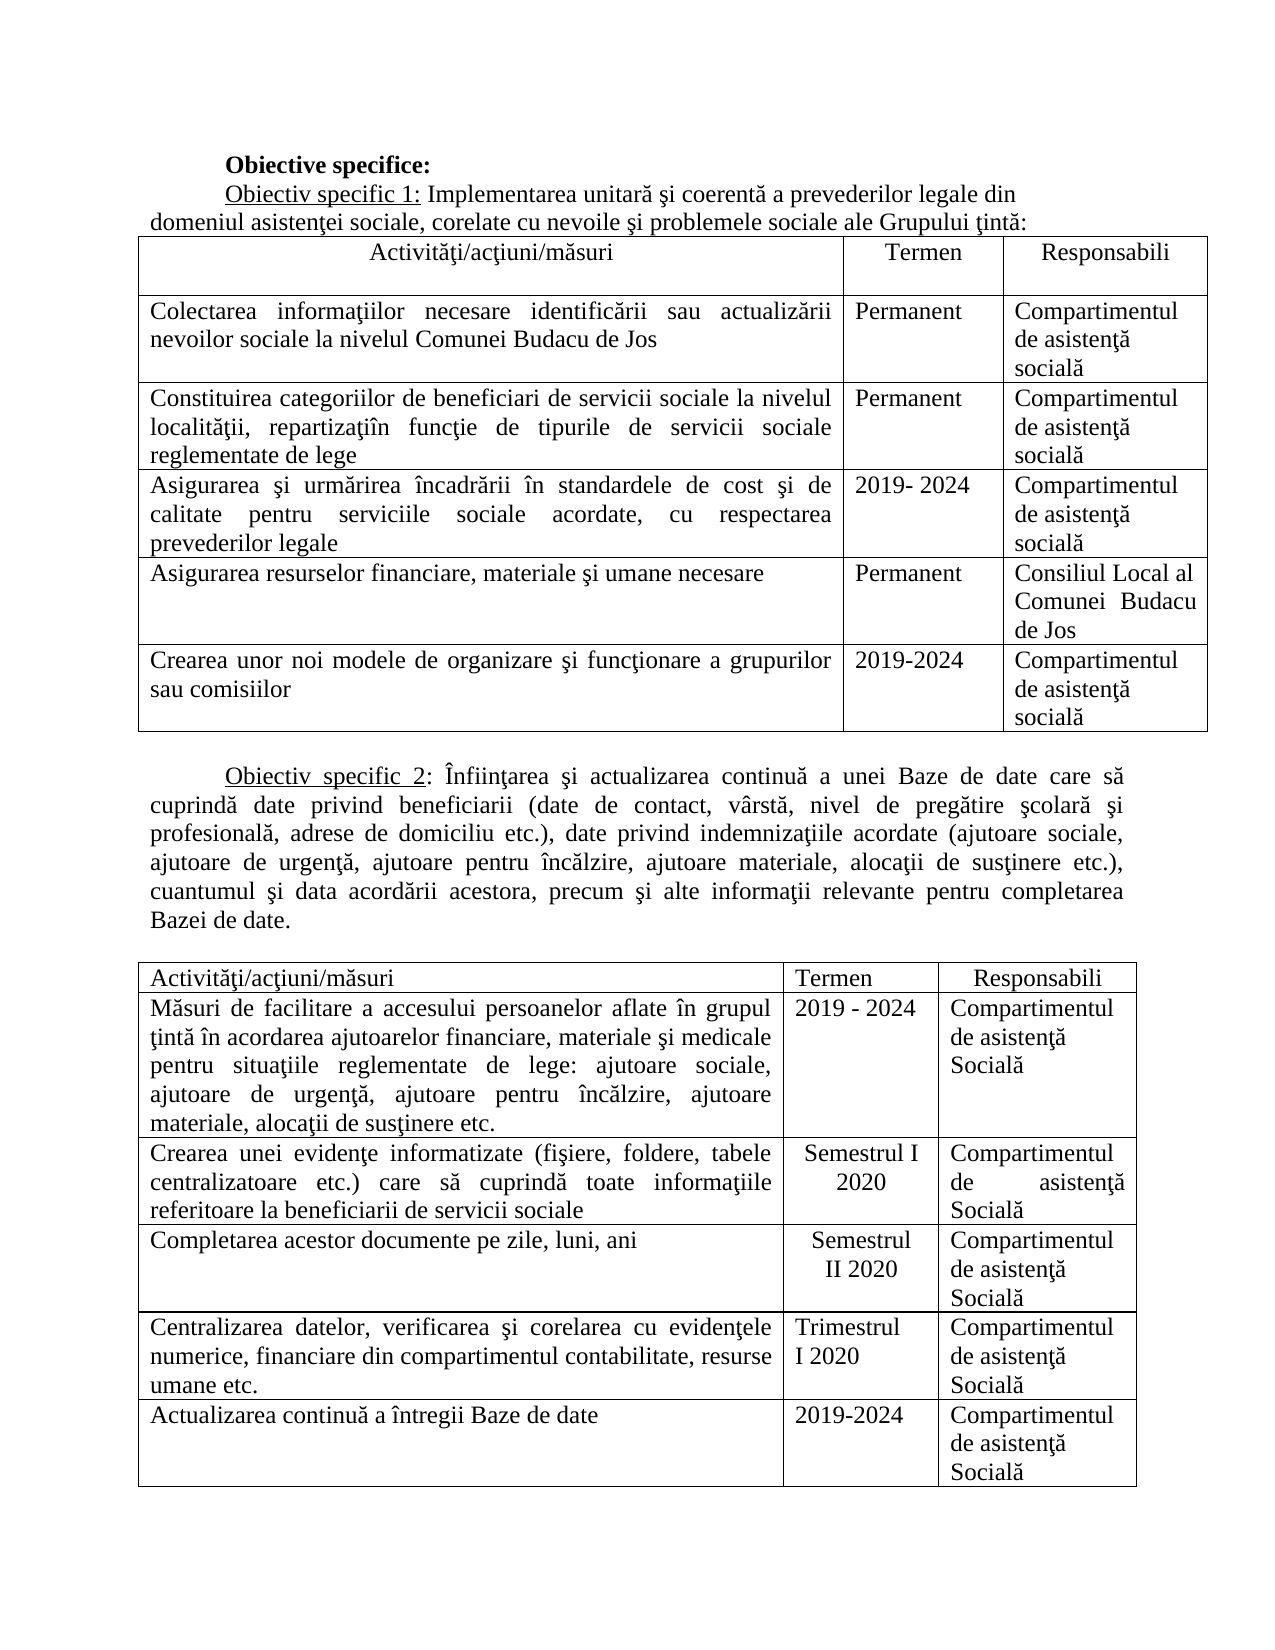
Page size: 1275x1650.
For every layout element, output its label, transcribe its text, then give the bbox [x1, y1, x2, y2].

table_header Activităţi/acţiuni/măsuri [139, 237, 843, 295]
text domeniul asistenţei sociale, corelate cu nevoile şi problemele sociale ale Grupului ţintă: [150, 207, 1125, 236]
table_cell 2019 - 2024 [784, 993, 938, 1137]
table_cell Semestrul I 2020 [784, 1138, 938, 1224]
table_cell Măsuri de facilitare a accesului persoanelor aflate în grupul ţintă în acordarea ajutoarelor financiare, materiale şi medicale pentru situaţiile reglementate de lege: ajutoare sociale, ajutoare de urgenţă, ajutoare pentru încălzire, ajutoare materiale, alocaţii de susţinere etc. [139, 993, 783, 1137]
table_cell Permanent [844, 296, 1003, 382]
table_cell Completarea acestor documente pe zile, luni, ani [139, 1225, 783, 1311]
table_cell Crearea unei evidenţe informatizate (fişiere, foldere, tabele centralizatoare etc.) care să cuprindă toate informaţiile referitoare la beneficiarii de servicii sociale [139, 1138, 783, 1224]
table_cell Compartimentul de asistenţă socială [1004, 645, 1207, 731]
table_cell Permanent [844, 558, 1003, 644]
text Obiectiv specific 2: Înfiinţarea şi actualizarea continuă a unei Baze de date care să cuprindă date privind beneficiarii (date de contact, vârstă, nivel de pregătire şcolară şi profesională, adrese de domiciliu etc.), date privind indemnizaţiile acordate (ajutoare sociale, ajutoare de urgenţă, ajutoare pentru încălzire, ajutoare materiale, alocaţii de susţinere etc.), cuantumul şi data acordării acestora, precum şi alte informaţii relevante pentru completarea Bazei de date. [150, 761, 1125, 933]
table_cell Compartimentul de asistenţă socială [1004, 470, 1207, 557]
table_cell 2019-2024 [844, 645, 1003, 731]
table_cell Asigurarea şi urmărirea încadrării în standardele de cost şi de calitate pentru serviciile sociale acordate, cu respectarea prevederilor legale [139, 470, 843, 557]
table_header Responsabili [939, 963, 1136, 992]
table_cell Compartimentul de asistenţă Socială [939, 1400, 1136, 1486]
table_cell Compartimentul de asistenţă socială [1004, 296, 1207, 382]
table_cell Actualizarea continuă a întregii Baze de date [139, 1400, 783, 1486]
table_cell Colectarea informaţiilor necesare identificării sau actualizării nevoilor sociale la nivelul Comunei Budacu de Jos [139, 296, 843, 382]
table_header Activităţi/acţiuni/măsuri [139, 963, 783, 992]
table_cell Constituirea categoriilor de beneficiari de servicii sociale la nivelul localităţii, repartizaţiîn funcţie de tipurile de servicii sociale reglementate de lege [139, 383, 843, 469]
table_cell Compartimentul de asistenţă Socială [939, 993, 1136, 1137]
table_cell Trimestrul I 2020 [784, 1313, 938, 1399]
table_cell 2019- 2024 [844, 470, 1003, 557]
table_header Responsabili [1004, 237, 1207, 295]
table_header Termen [784, 963, 938, 992]
table_cell 2019-2024 [784, 1400, 938, 1486]
table_cell Compartimentul de asistenţă Socială [939, 1225, 1136, 1311]
text Obiective specifice: [150, 150, 1125, 179]
table_header Termen [844, 237, 1003, 295]
table_cell Permanent [844, 383, 1003, 469]
table_cell Crearea unor noi modele de organizare şi funcţionare a grupurilor sau comisiilor [139, 645, 843, 731]
text Obiectiv specific 1: Implementarea unitară şi coerentă a prevederilor legale din [150, 179, 1125, 207]
table_cell Centralizarea datelor, verificarea şi corelarea cu evidenţele numerice, financiare din compartimentul contabilitate, resurse umane etc. [139, 1313, 783, 1399]
table_cell Compartimentul de asistenţă socială [1004, 383, 1207, 469]
table_cell Compartimentul de asistenţă Socială [939, 1138, 1136, 1224]
table_cell Asigurarea resurselor financiare, materiale şi umane necesare [139, 558, 843, 644]
table_cell Compartimentul de asistenţă Socială [939, 1313, 1136, 1399]
table_cell Semestrul II 2020 [784, 1225, 938, 1311]
table_cell Consiliul Local al Comunei Budacu de Jos [1004, 558, 1207, 644]
